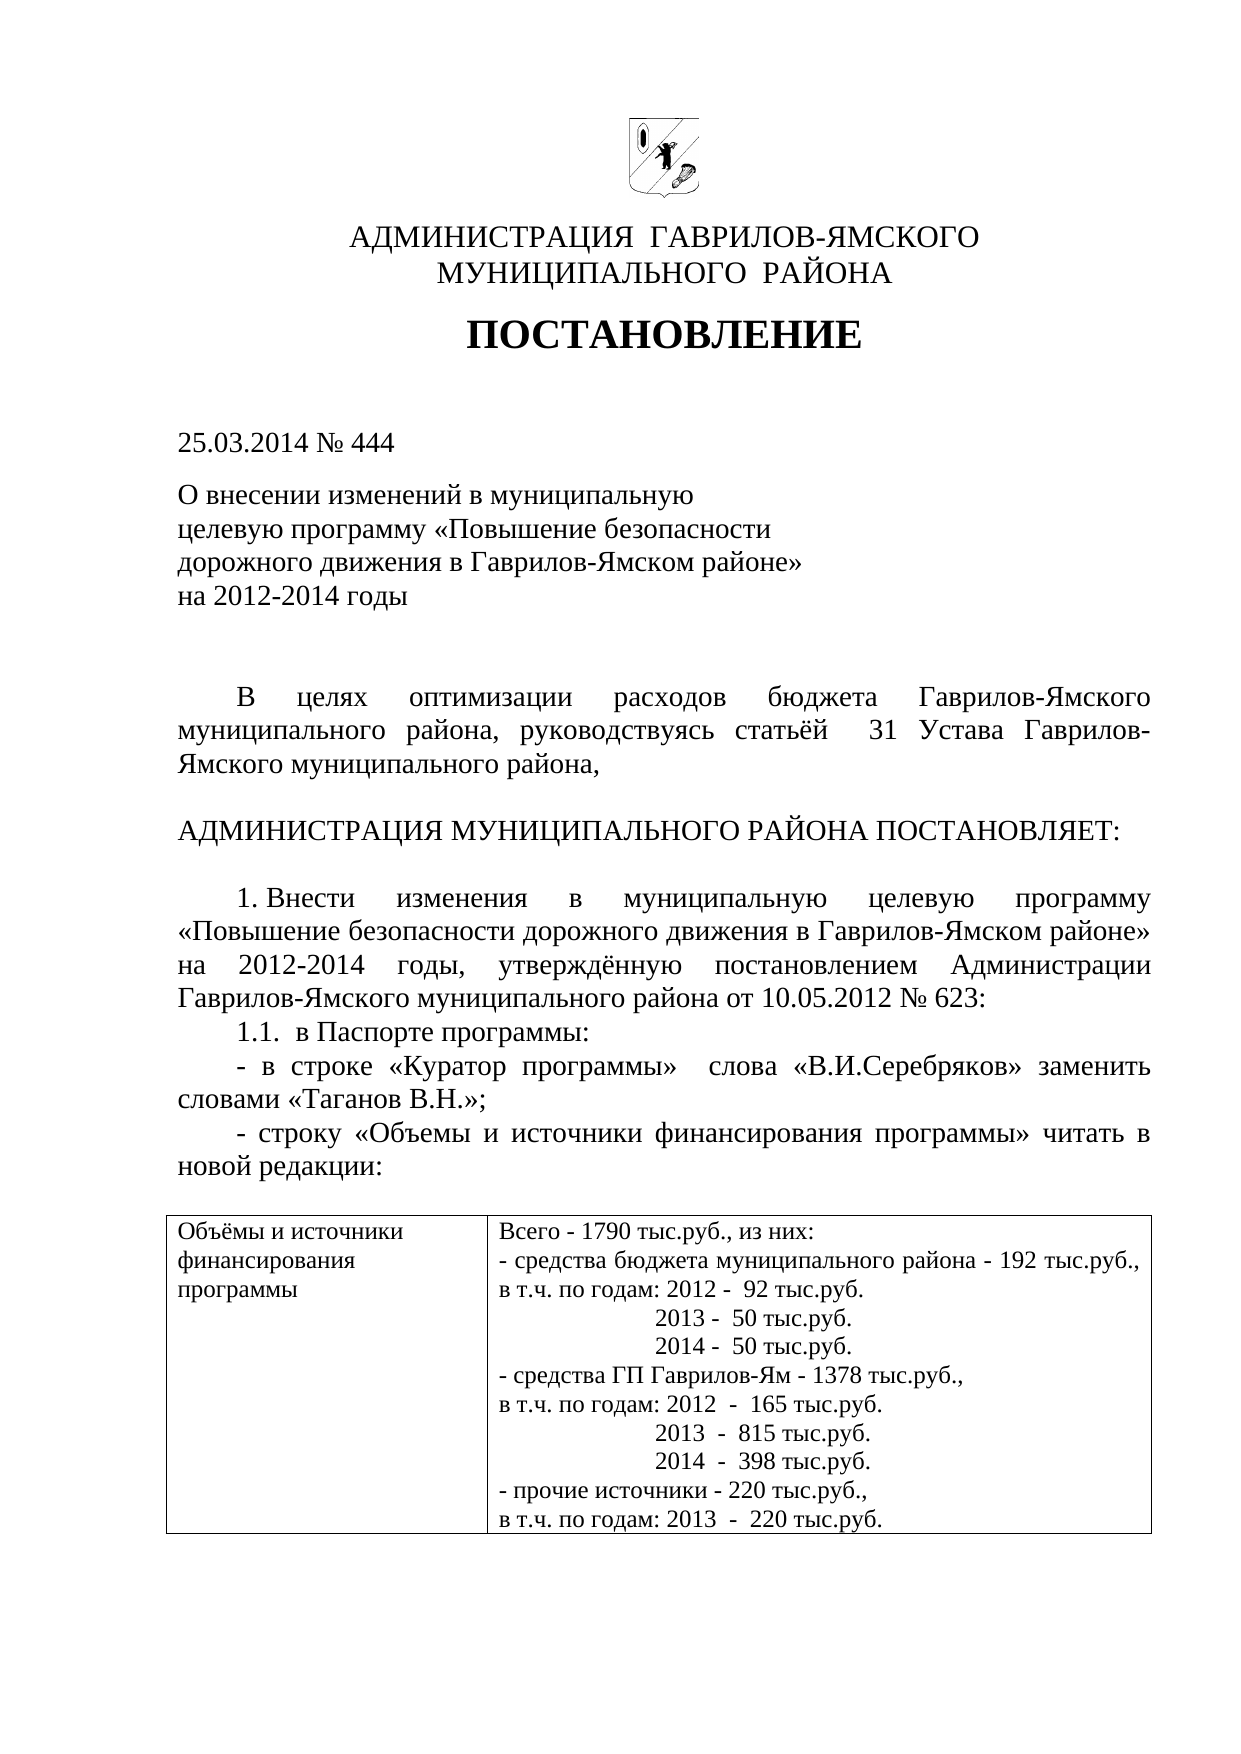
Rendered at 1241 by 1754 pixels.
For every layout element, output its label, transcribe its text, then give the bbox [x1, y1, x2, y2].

table_header Объёмы и источники финансирования программы [167, 1216, 487, 1533]
picture [629, 118, 699, 198]
text - в строке «Куратор программы» слова «В.И.Серебряков» заменить словами «Таганов В.Н.»; [177, 1048, 1152, 1115]
text МУНИЦИПАЛЬНОГО РАЙОНА [177, 255, 1152, 291]
text на 2012-2014 годы [177, 578, 1152, 612]
table_header Всего - 1790 тыс.руб., из них: - средства бюджета муниципального района - 192 тыс.руб., в т.ч. по годам: 2012 - 92 тыс.руб. 2013 - 50 тыс.руб. 2014 - 50 тыс.руб. - средства ГП Гаврилов-Ям - 1378 тыс.руб., в т.ч. по годам: 2012 - 165 тыс.руб. 2013 - 815 тыс.руб. 2014 - 398 тыс.руб. - прочие источники - 220 тыс.руб., в т.ч. по годам: 2013 - 220 тыс.руб. [488, 1216, 1151, 1533]
list Внести изменения в муниципальную целевую программу «Повышение безопасности дорожного движения в Гаврилов-Ямском районе» на 2012-2014 годы, утверждённую постановлением Администрации Гаврилов-Ямского муниципального района от 10.05.2012 № 623: [177, 880, 1152, 1014]
text ПОСТАНОВЛЕНИЕ [177, 310, 1152, 358]
text 25.03.2014 № 444 [177, 425, 1152, 458]
text АДМИНИСТРАЦИЯ МУНИЦИПАЛЬНОГО РАЙОНА ПОСТАНОВЛЯЕТ: [177, 813, 1152, 846]
text АДМИНИСТРАЦИЯ ГАВРИЛОВ-ЯМСКОГО [177, 219, 1152, 255]
text О внесении изменений в муниципальную [177, 477, 1152, 511]
text дорожного движения в Гаврилов-Ямском районе» [177, 544, 1152, 578]
text - строку «Объемы и источники финансирования программы» читать в новой редакции: [177, 1115, 1152, 1182]
text целевую программу «Повышение безопасности [177, 511, 1152, 544]
list в Паспорте программы: [177, 1014, 1152, 1048]
text В целях оптимизации расходов бюджета Гаврилов-Ямского муниципального района, руководствуясь статьёй 31 Устава Гаврилов-Ямского муниципального района, [177, 679, 1152, 779]
